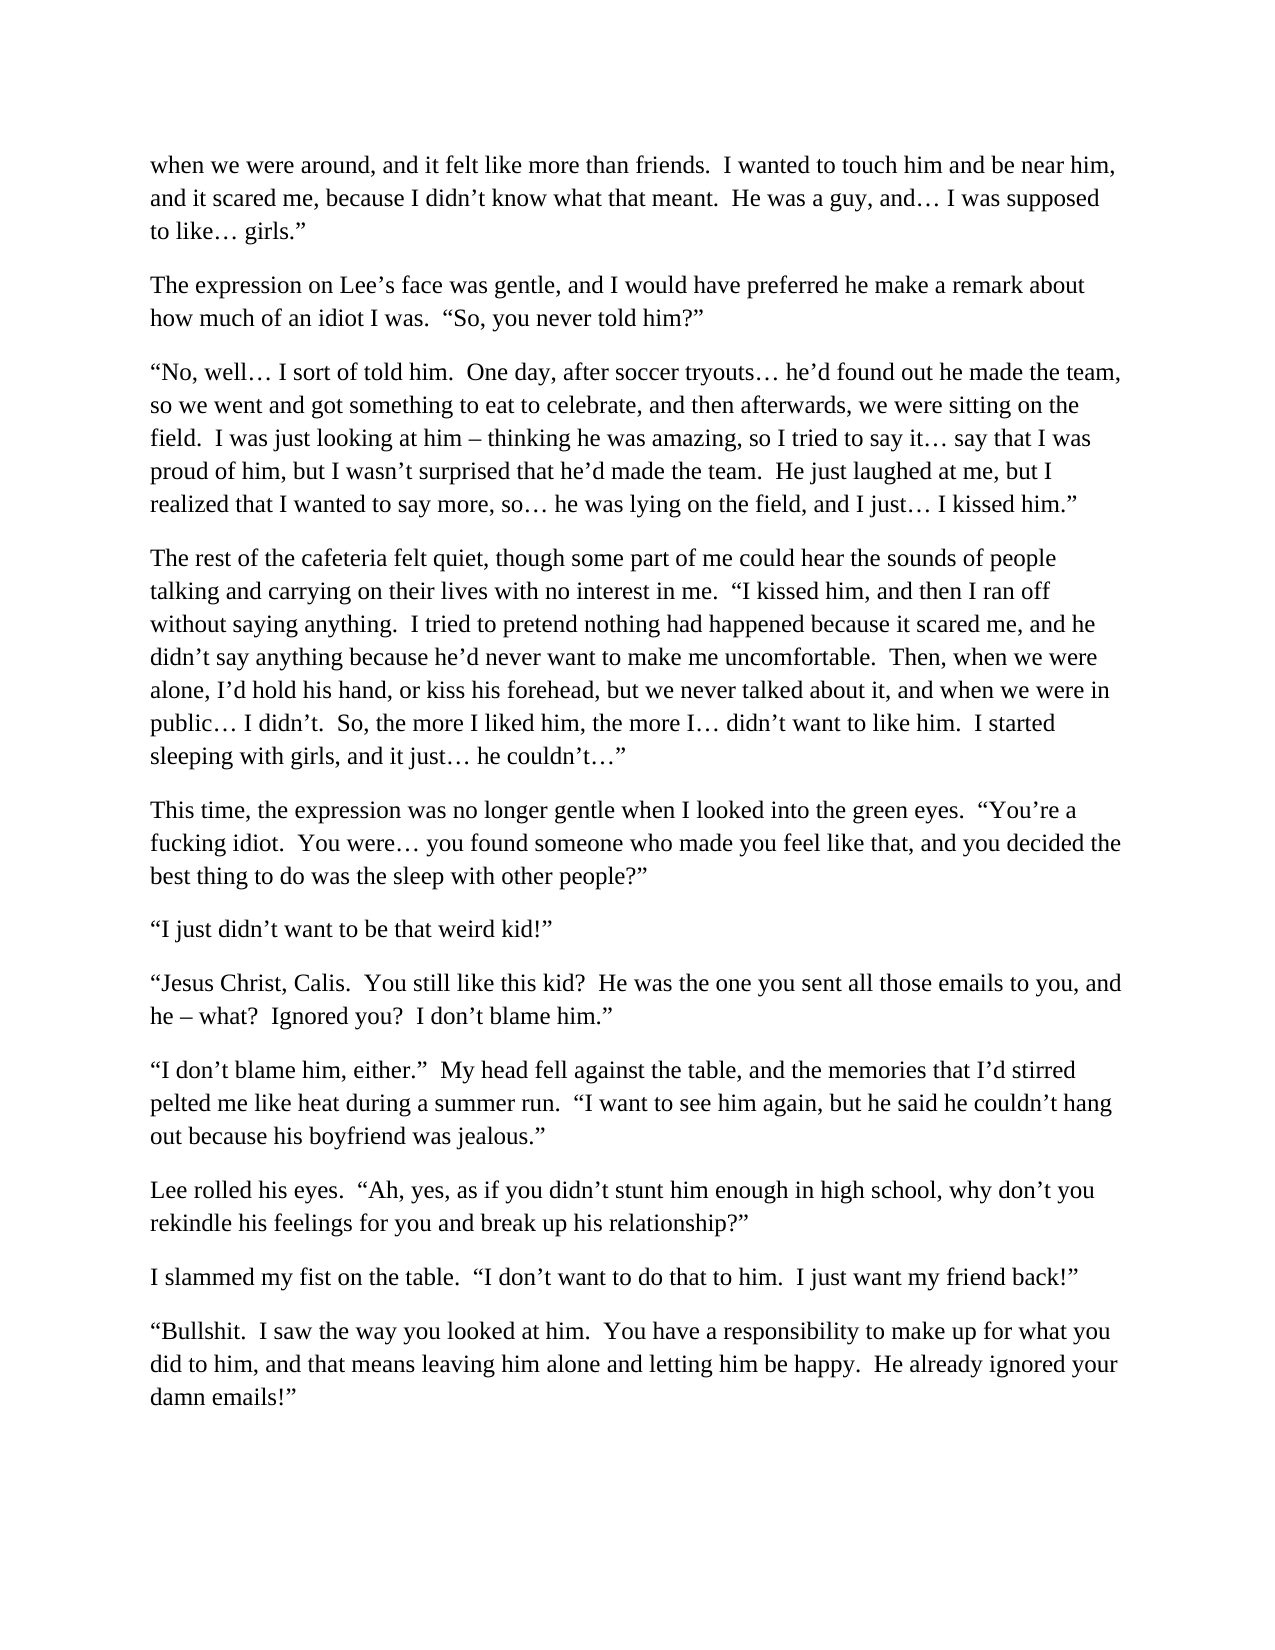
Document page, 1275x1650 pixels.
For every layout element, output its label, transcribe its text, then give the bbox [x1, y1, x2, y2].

text The rest of the cafeteria felt quiet, though some part of me could hear the sounds of people talking and carrying on their lives with no interest in me. “I kissed him, and then I ran off without saying anything. I tried to pretend nothing had happened because it scared me, and he didn’t say anything because he’d never want to make me uncomfortable. Then, when we were alone, I’d hold his hand, or kiss his forehead, but we never talked about it, and when we were in public… I didn’t. So, the more I liked him, the more I… didn’t want to like him. I started sleeping with girls, and it just… he couldn’t…” [150, 543, 1125, 769]
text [150, 150, 1125, 245]
text “I just didn’t want to be that weird kid!” [150, 914, 1125, 943]
text “Jesus Christ, Calis. You still like this kid? He was the one you sent all those emails to you, and he – what? Ignored you? I don’t blame him.” [150, 968, 1125, 1030]
text “No, well… I sort of told him. One day, after soccer tryouts… he’d found out he made the team, so we went and got something to eat to celebrate, and then afterwards, we were sitting on the field. I was just looking at him – thinking he was amazing, so I tried to say it… say that I was proud of him, but I wasn’t surprised that he’d made the team. He just laughed at me, but I realized that I wanted to say more, so… he was lying on the field, and I just… I kissed him.” [150, 357, 1125, 518]
text I slammed my fist on the table. “I don’t want to do that to him. I just want my friend back!” [150, 1262, 1125, 1291]
text “Bullshit. I saw the way you looked at him. You have a responsibility to make up for what you did to him, and that means leaving him alone and letting him be happy. He already ignored your damn emails!” [150, 1316, 1125, 1411]
text The expression on Lee’s face was gentle, and I would have preferred he make a remark about how much of an idiot I was. “So, you never told him?” [150, 270, 1125, 332]
text Lee rolled his eyes. “Ah, yes, as if you didn’t stunt him enough in high school, why don’t you rekindle his feelings for you and break up his relationship?” [150, 1175, 1125, 1237]
text This time, the expression was no longer gentle when I looked into the green eyes. “You’re a fucking idiot. You were… you found someone who made you feel like that, and you decided the best thing to do was the sleep with other people?” [150, 795, 1125, 889]
text “I don’t blame him, either.” My head fell against the table, and the memories that I’d stirred pelted me like heat during a summer run. “I want to see him again, but he said he couldn’t hang out because his boyfriend was jealous.” [150, 1055, 1125, 1150]
